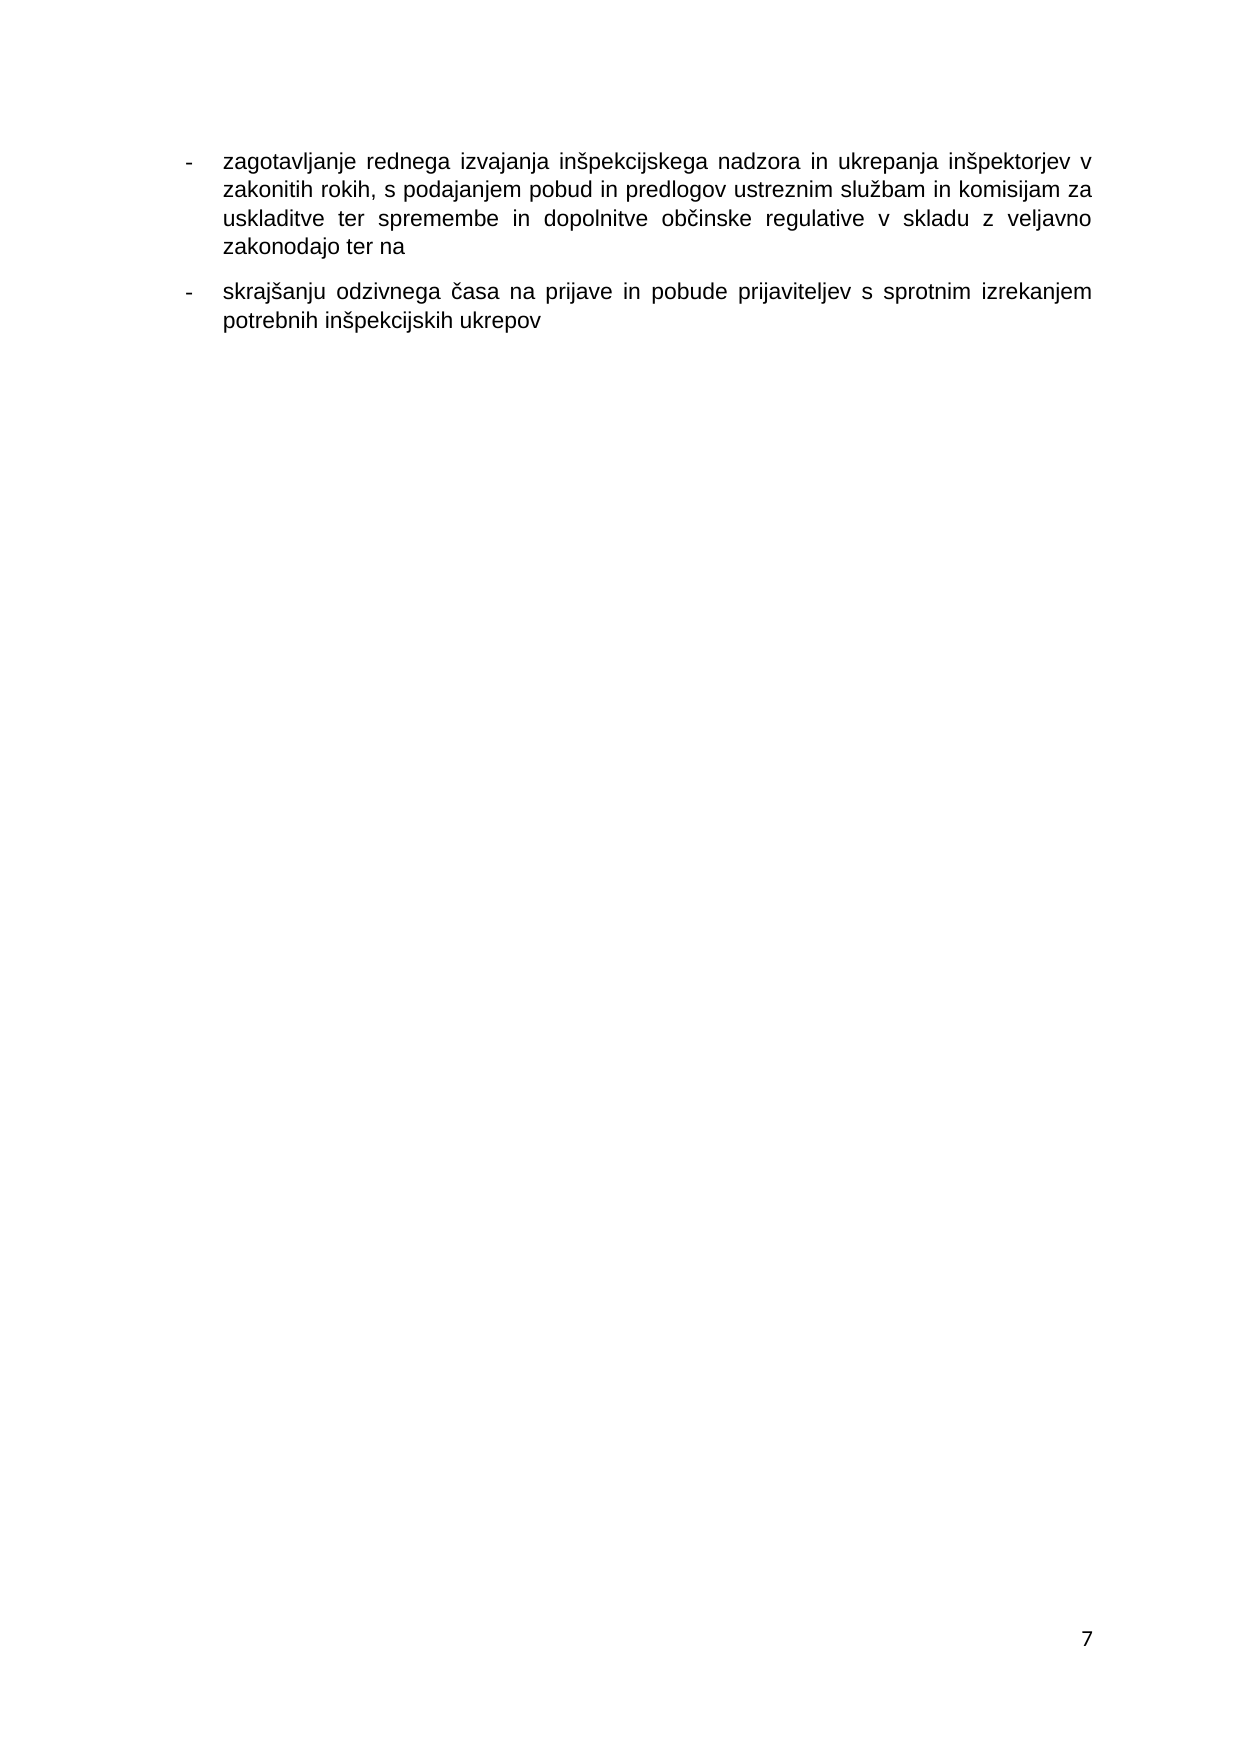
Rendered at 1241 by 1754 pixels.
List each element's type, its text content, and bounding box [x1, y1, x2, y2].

list zagotavljanje rednega izvajanja inšpekcijskega nadzora in ukrepanja inšpektorjev v zakonitih rokih, s podajanjem pobud in predlogov ustreznim službam in komisijam za uskladitve ter spremembe in dopolnitve občinske regulative v skladu z veljavno zakonodajo ter na [185, 148, 1093, 259]
list skrajšanju odzivnega časa na prijave in pobude prijaviteljev s sprotnim izrekanjem potrebnih inšpekcijskih ukrepov [185, 278, 1093, 333]
